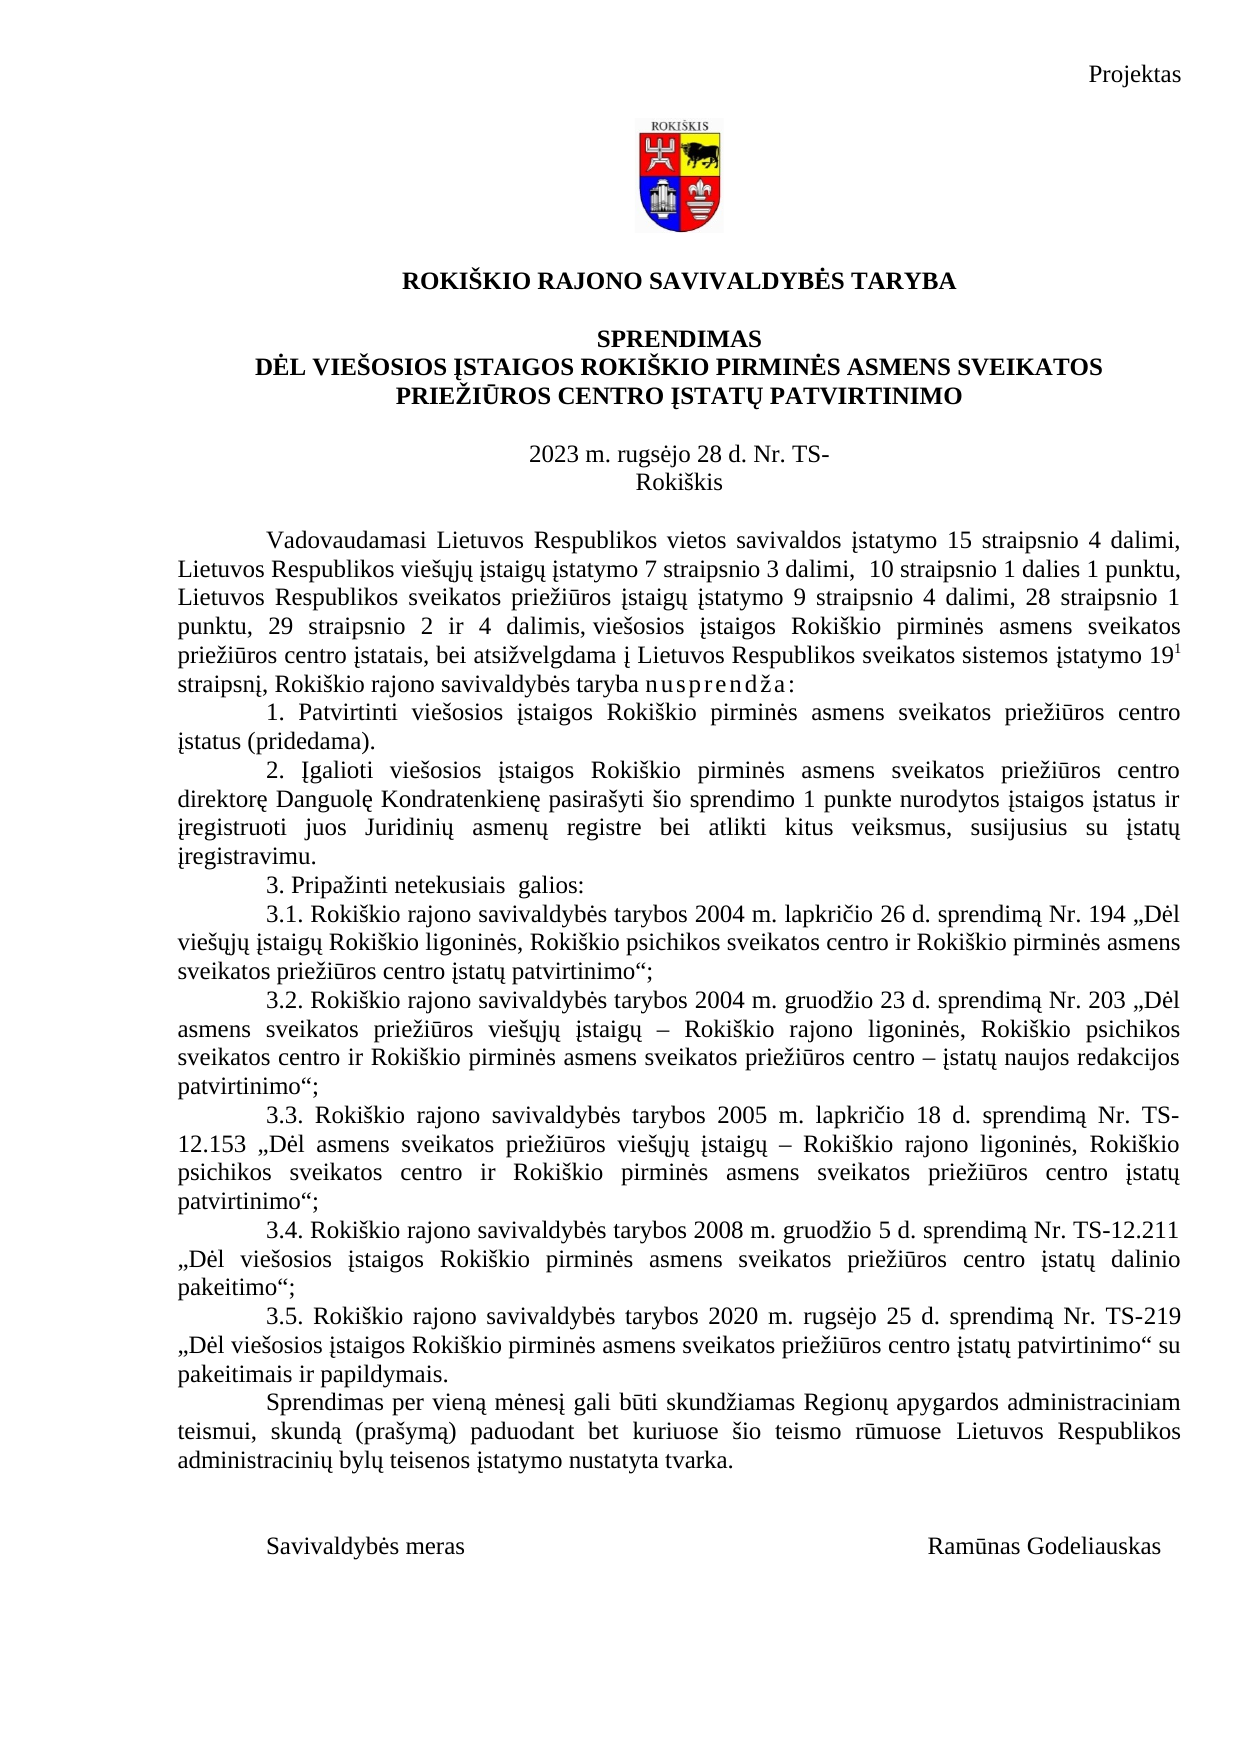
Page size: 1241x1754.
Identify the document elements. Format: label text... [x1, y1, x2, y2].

text Savivaldybės meras Ramūnas Godeliauskas [177, 1531, 1181, 1560]
text 3.2. Rokiškio rajono savivaldybės tarybos 2004 m. gruodžio 23 d. sprendimą Nr. 203 „Dėl asmens sveikatos priežiūros viešųjų įstaigų – Rokiškio rajono ligoninės, Rokiškio psichikos sveikatos centro ir Rokiškio pirminės asmens sveikatos priežiūros centro – įstatų naujos redakcijos patvirtinimo“; [177, 985, 1181, 1100]
text ROKIŠKIO RAJONO SAVIVALDYBĖS TARYBA [177, 266, 1181, 295]
text DĖL VIEŠOSIOS ĮSTAIGOS ROKIŠKIO PIRMINĖS ASMENS SVEIKATOS PRIEŽIŪROS CENTRO ĮSTATŲ PATVIRTINIMO [177, 352, 1181, 410]
text 3.1. Rokiškio rajono savivaldybės tarybos 2004 m. lapkričio 26 d. sprendimą Nr. 194 „Dėl viešųjų įstaigų Rokiškio ligoninės, Rokiškio psichikos sveikatos centro ir Rokiškio pirminės asmens sveikatos priežiūros centro įstatų patvirtinimo“; [177, 899, 1181, 985]
text 3. Pripažinti netekusiais galios: [177, 870, 1181, 899]
text 1. Patvirtinti viešosios įstaigos Rokiškio pirminės asmens sveikatos priežiūros centro įstatus (pridedama). [177, 697, 1181, 755]
text 2. Įgalioti viešosios įstaigos Rokiškio pirminės asmens sveikatos priežiūros centro direktorę Danguolę Kondratenkienę pasirašyti šio sprendimo 1 punkte nurodytos įstaigos įstatus ir įregistruoti juos Juridinių asmenų registre bei atlikti kitus veiksmus, susijusius su įstatų įregistravimu. [177, 755, 1181, 870]
text 3.4. Rokiškio rajono savivaldybės tarybos 2008 m. gruodžio 5 d. sprendimą Nr. TS-12.211 „Dėl viešosios įstaigos Rokiškio pirminės asmens sveikatos priežiūros centro įstatų dalinio pakeitimo“; [177, 1215, 1181, 1301]
text Rokiškis [177, 467, 1181, 496]
text SPRENDIMAS [177, 324, 1181, 352]
text Sprendimas per vieną mėnesį gali būti skundžiamas Regionų apygardos administraciniam teismui, skundą (prašymą) paduodant bet kuriuose šio teismo rūmuose Lietuvos Respublikos administracinių bylų teisenos įstatymo nustatyta tvarka. [177, 1387, 1181, 1474]
text 3.3. Rokiškio rajono savivaldybės tarybos 2005 m. lapkričio 18 d. sprendimą Nr. TS-12.153 „Dėl asmens sveikatos priežiūros viešųjų įstaigų – Rokiškio rajono ligoninės, Rokiškio psichikos sveikatos centro ir Rokiškio pirminės asmens sveikatos priežiūros centro įstatų patvirtinimo“; [177, 1100, 1181, 1215]
picture [634, 118, 724, 233]
text 2023 m. rugsėjo 28 d. Nr. TS- [177, 439, 1181, 467]
text 3.5. Rokiškio rajono savivaldybės tarybos 2020 m. rugsėjo 25 d. sprendimą Nr. TS-219 „Dėl viešosios įstaigos Rokiškio pirminės asmens sveikatos priežiūros centro įstatų patvirtinimo“ su pakeitimais ir papildymais. [177, 1301, 1181, 1387]
text Vadovaudamasi Lietuvos Respublikos vietos savivaldos įstatymo 15 straipsnio 4 dalimi, Lietuvos Respublikos viešųjų įstaigų įstatymo 7 straipsnio 3 dalimi, 10 straipsnio 1 dalies 1 punktu, Lietuvos Respublikos sveikatos priežiūros įstaigų įstatymo 9 straipsnio 4 dalimi, 28 straipsnio 1 punktu, 29 straipsnio 2 ir 4 dalimis, viešosios įstaigos Rokiškio pirminės asmens sveikatos priežiūros centro įstatais, bei atsižvelgdama į Lietuvos Respublikos sveikatos sistemos įstatymo 191 straipsnį, Rokiškio rajono savivaldybės taryba nusprendža: [177, 525, 1181, 697]
